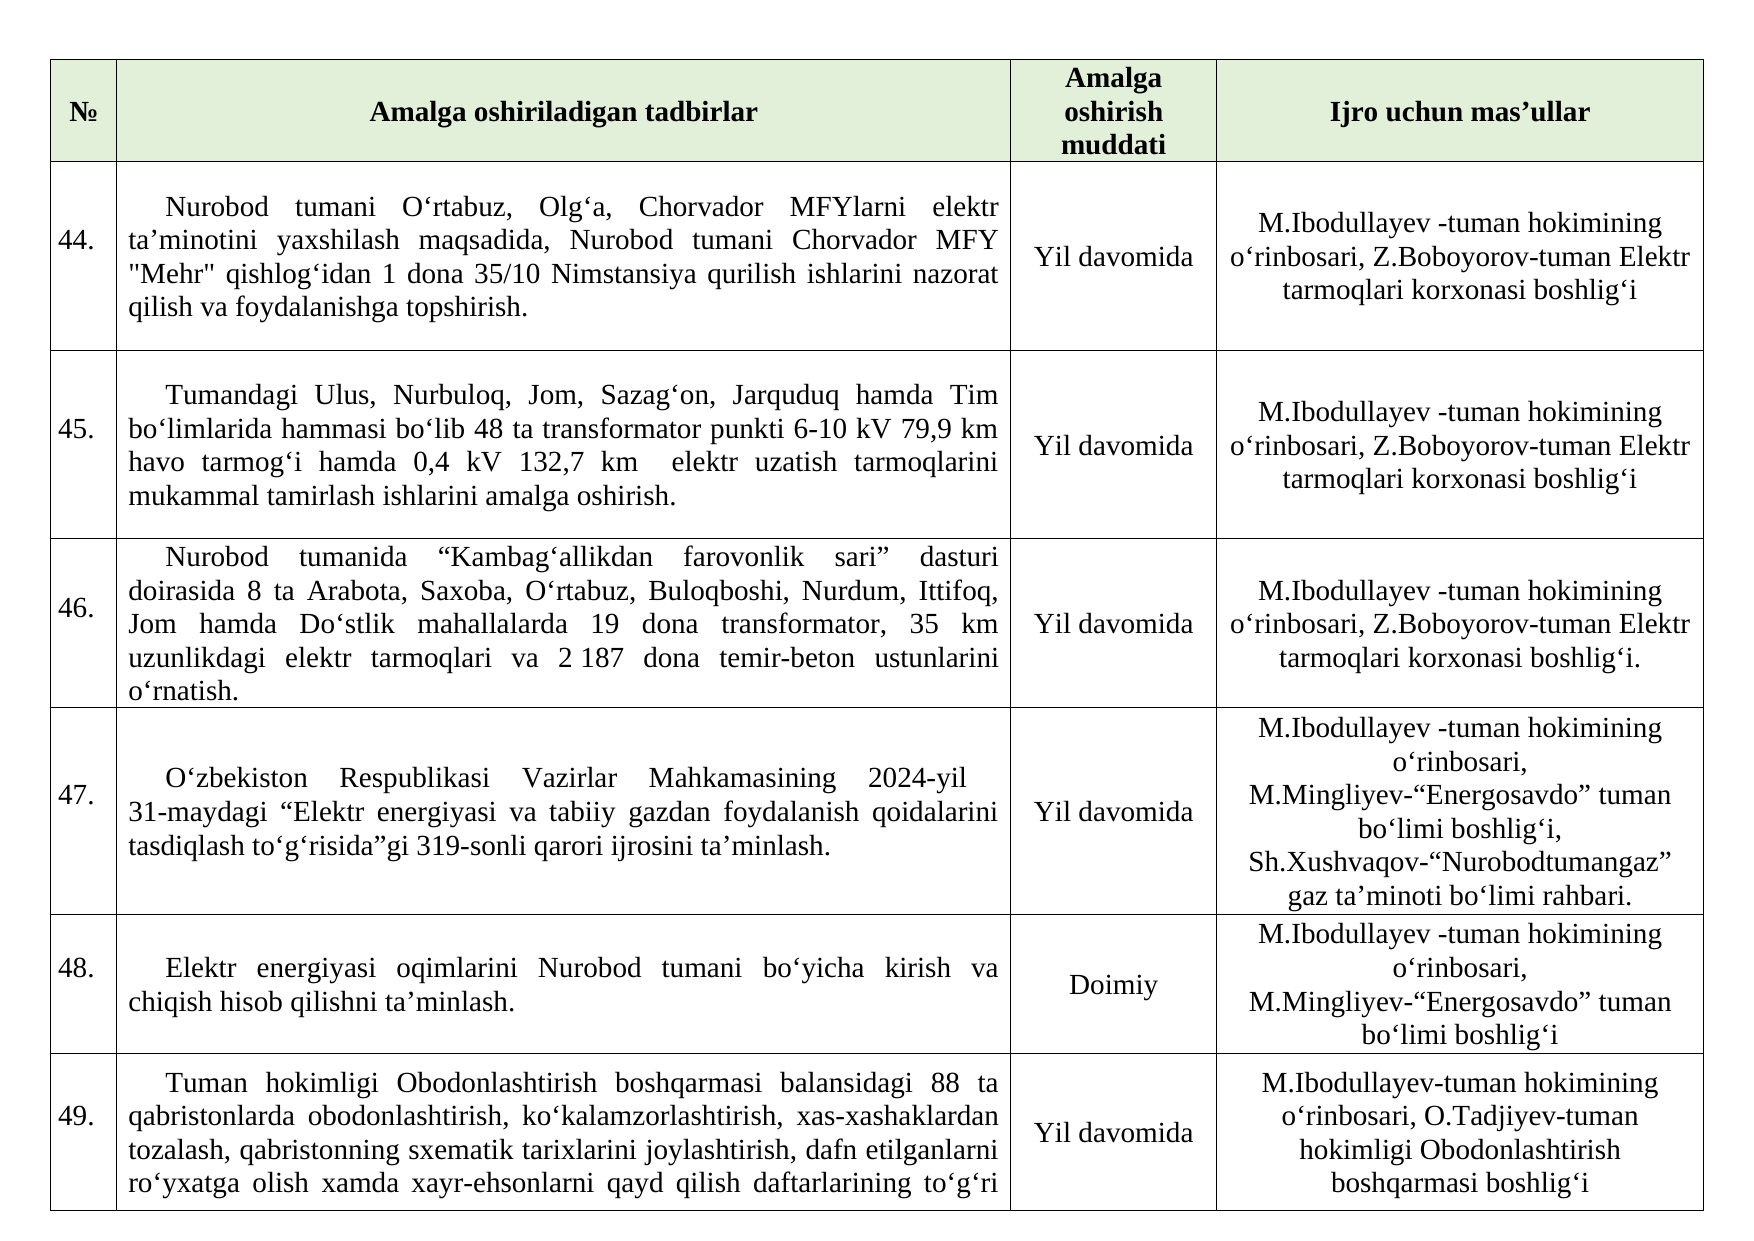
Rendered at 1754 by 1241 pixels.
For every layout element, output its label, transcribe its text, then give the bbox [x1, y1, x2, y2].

table_cell [51, 351, 116, 538]
table_header Amalga oshiriladigan tadbirlar [117, 60, 1010, 161]
table_cell Elektr energiyasi oqimlarini Nurobod tumani bo‘yicha kirish va chiqish hisob qilishni ta’minlash. [117, 915, 1010, 1053]
table_cell [51, 708, 116, 913]
table_header Amalga oshirish muddati [1011, 60, 1216, 161]
table_cell [51, 1054, 116, 1209]
table_header № [51, 60, 116, 161]
table_cell M.Ibodullayev -tuman hokimining o‘rinbosari, Z.Boboyorov-tuman Elektr tarmoqlari korxonasi boshlig‘i. [1217, 539, 1703, 707]
table_cell Yil davomida [1011, 1054, 1216, 1209]
table_cell Doimiy [1011, 915, 1216, 1053]
table_header Ijro uchun mas’ullar [1217, 60, 1703, 161]
table_cell M.Ibodullayev -tuman hokimining o‘rinbosari, M.Mingliyev-“Energosavdo” tuman bo‘limi boshlig‘i, Sh.Xushvaqov-“Nurobodtumangaz” gaz ta’minoti bo‘limi rahbari. [1217, 708, 1703, 913]
table_cell M.Ibodullayev -tuman hokimining o‘rinbosari, Z.Boboyorov-tuman Elektr tarmoqlari korxonasi boshlig‘i [1217, 162, 1703, 349]
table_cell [1217, 1054, 1703, 1209]
table_cell Yil davomida [1011, 351, 1216, 538]
table_cell Nurobod tumani O‘rtabuz, Olg‘a, Chorvador MFYlarni elektr ta’minotini yaxshilash maqsadida, Nurobod tumani Chorvador MFY "Mehr" qishlog‘idan 1 dona 35/10 Nimstansiya qurilish ishlarini nazorat qilish va foydalanishga topshirish. [117, 162, 1010, 349]
table_cell Yil davomida [1011, 539, 1216, 707]
table_cell O‘zbekiston Respublikasi Vazirlar Mahkamasining 2024-yil 31-maydagi “Elektr energiyasi va tabiiy gazdan foydalanish qoidalarini tasdiqlash to‘g‘risida”gi 319-sonli qarori ijrosini ta’minlash. [117, 708, 1010, 913]
table_cell Tumandagi Ulus, Nurbuloq, Jom, Sazag‘on, Jarquduq hamda Tim bo‘limlarida hammasi bo‘lib 48 ta transformator punkti 6-10 kV 79,9 km havo tarmog‘i hamda 0,4 kV 132,7 km elektr uzatish tarmoqlarini mukammal tamirlash ishlarini amalga oshirish. [117, 351, 1010, 538]
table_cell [117, 1054, 1010, 1209]
table_cell [51, 915, 116, 1053]
table_cell M.Ibodullayev -tuman hokimining o‘rinbosari, M.Mingliyev-“Energosavdo” tuman bo‘limi boshlig‘i [1217, 915, 1703, 1053]
table_cell M.Ibodullayev -tuman hokimining o‘rinbosari, Z.Boboyorov-tuman Elektr tarmoqlari korxonasi boshlig‘i [1217, 351, 1703, 538]
table_cell Yil davomida [1011, 162, 1216, 349]
table_cell [51, 539, 116, 707]
table_cell Nurobod tumanida “Kambag‘allikdan farovonlik sari” dasturi doirasida 8 ta Arabota, Saxoba, O‘rtabuz, Buloqboshi, Nurdum, Ittifoq, Jom hamda Do‘stlik mahallalarda 19 dona transformator, 35 km uzunlikdagi elektr tarmoqlari va 2 187 dona temir-beton ustunlarini o‘rnatish. [117, 539, 1010, 707]
table_cell Yil davomida [1011, 708, 1216, 913]
table_cell [51, 162, 116, 349]
